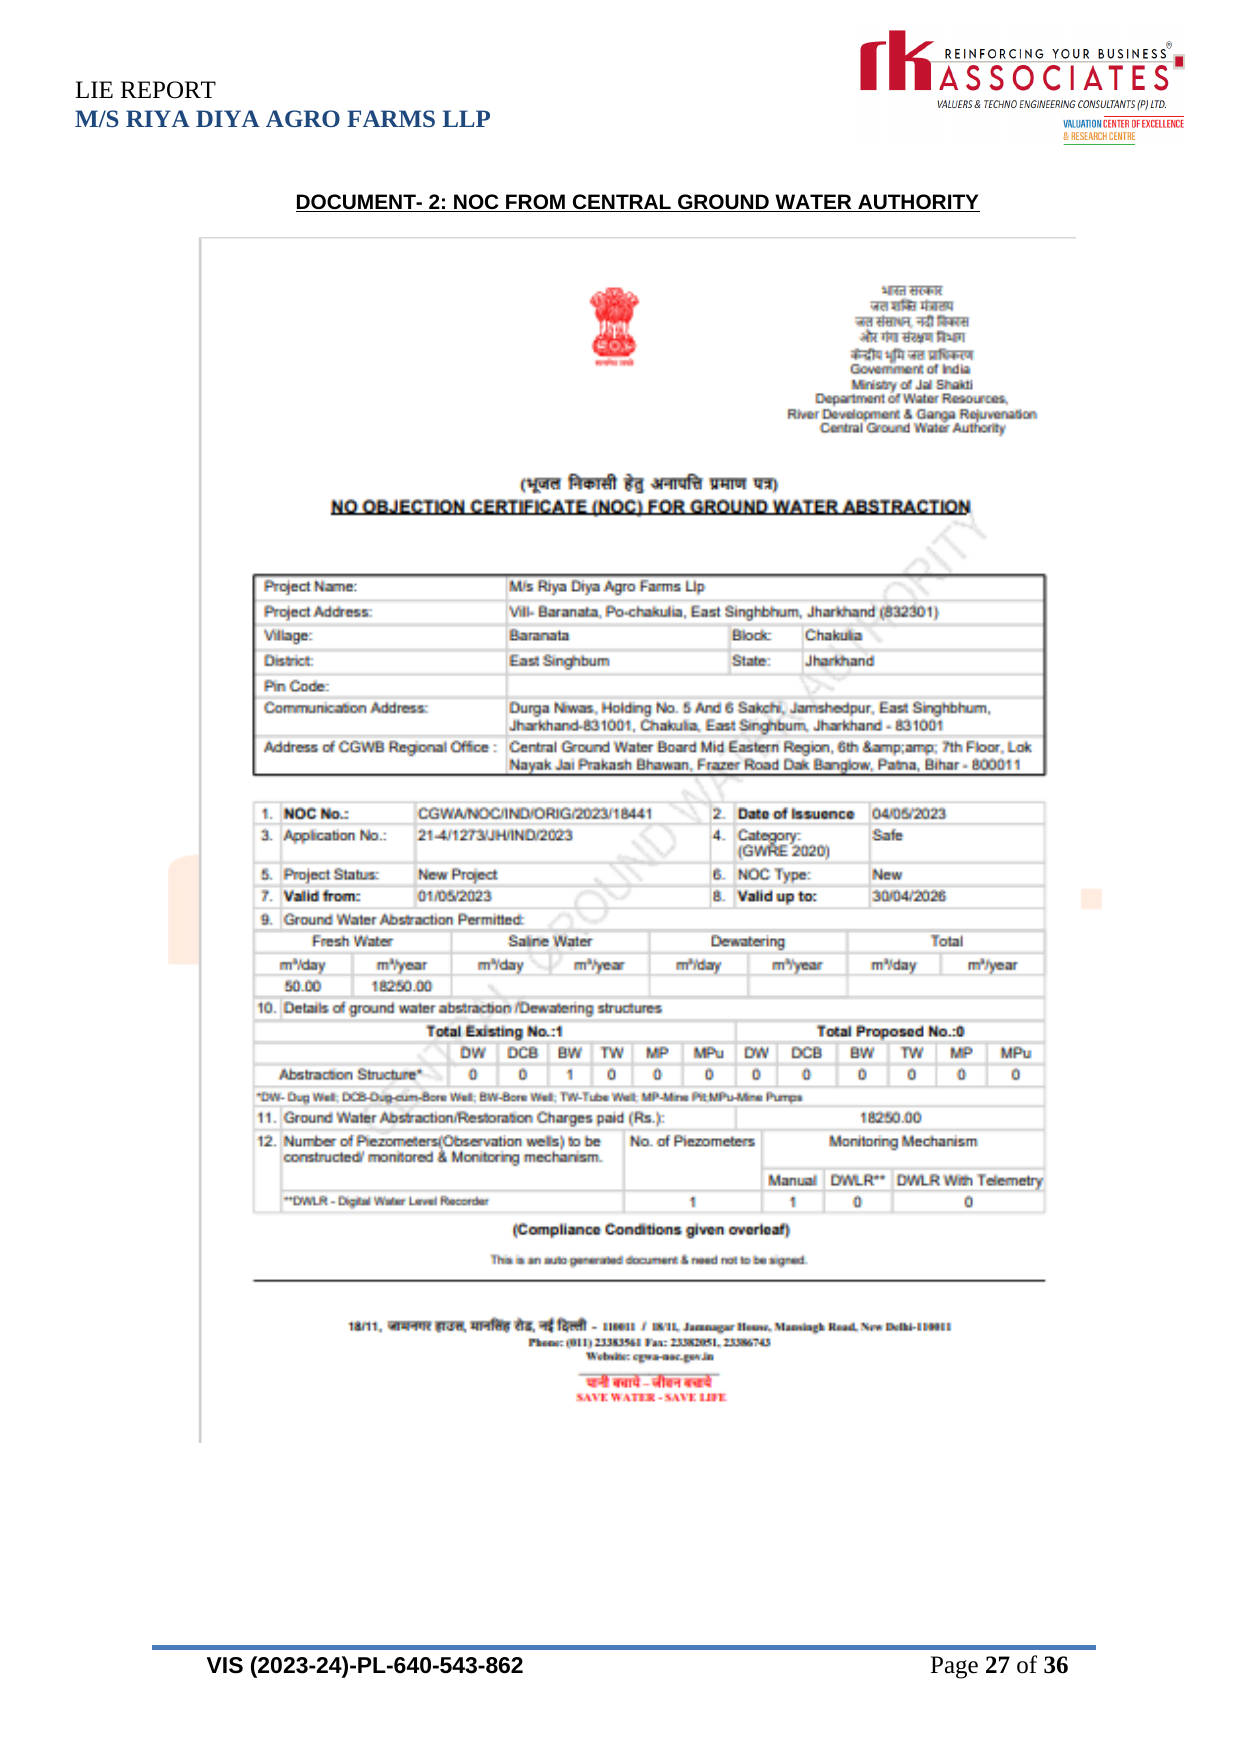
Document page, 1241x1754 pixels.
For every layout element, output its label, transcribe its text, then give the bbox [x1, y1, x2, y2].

text DOCUMENT- 2: NOC FROM CENTRAL GROUND WATER AUTHORITY [150, 190, 1125, 214]
picture [854, 20, 1188, 149]
